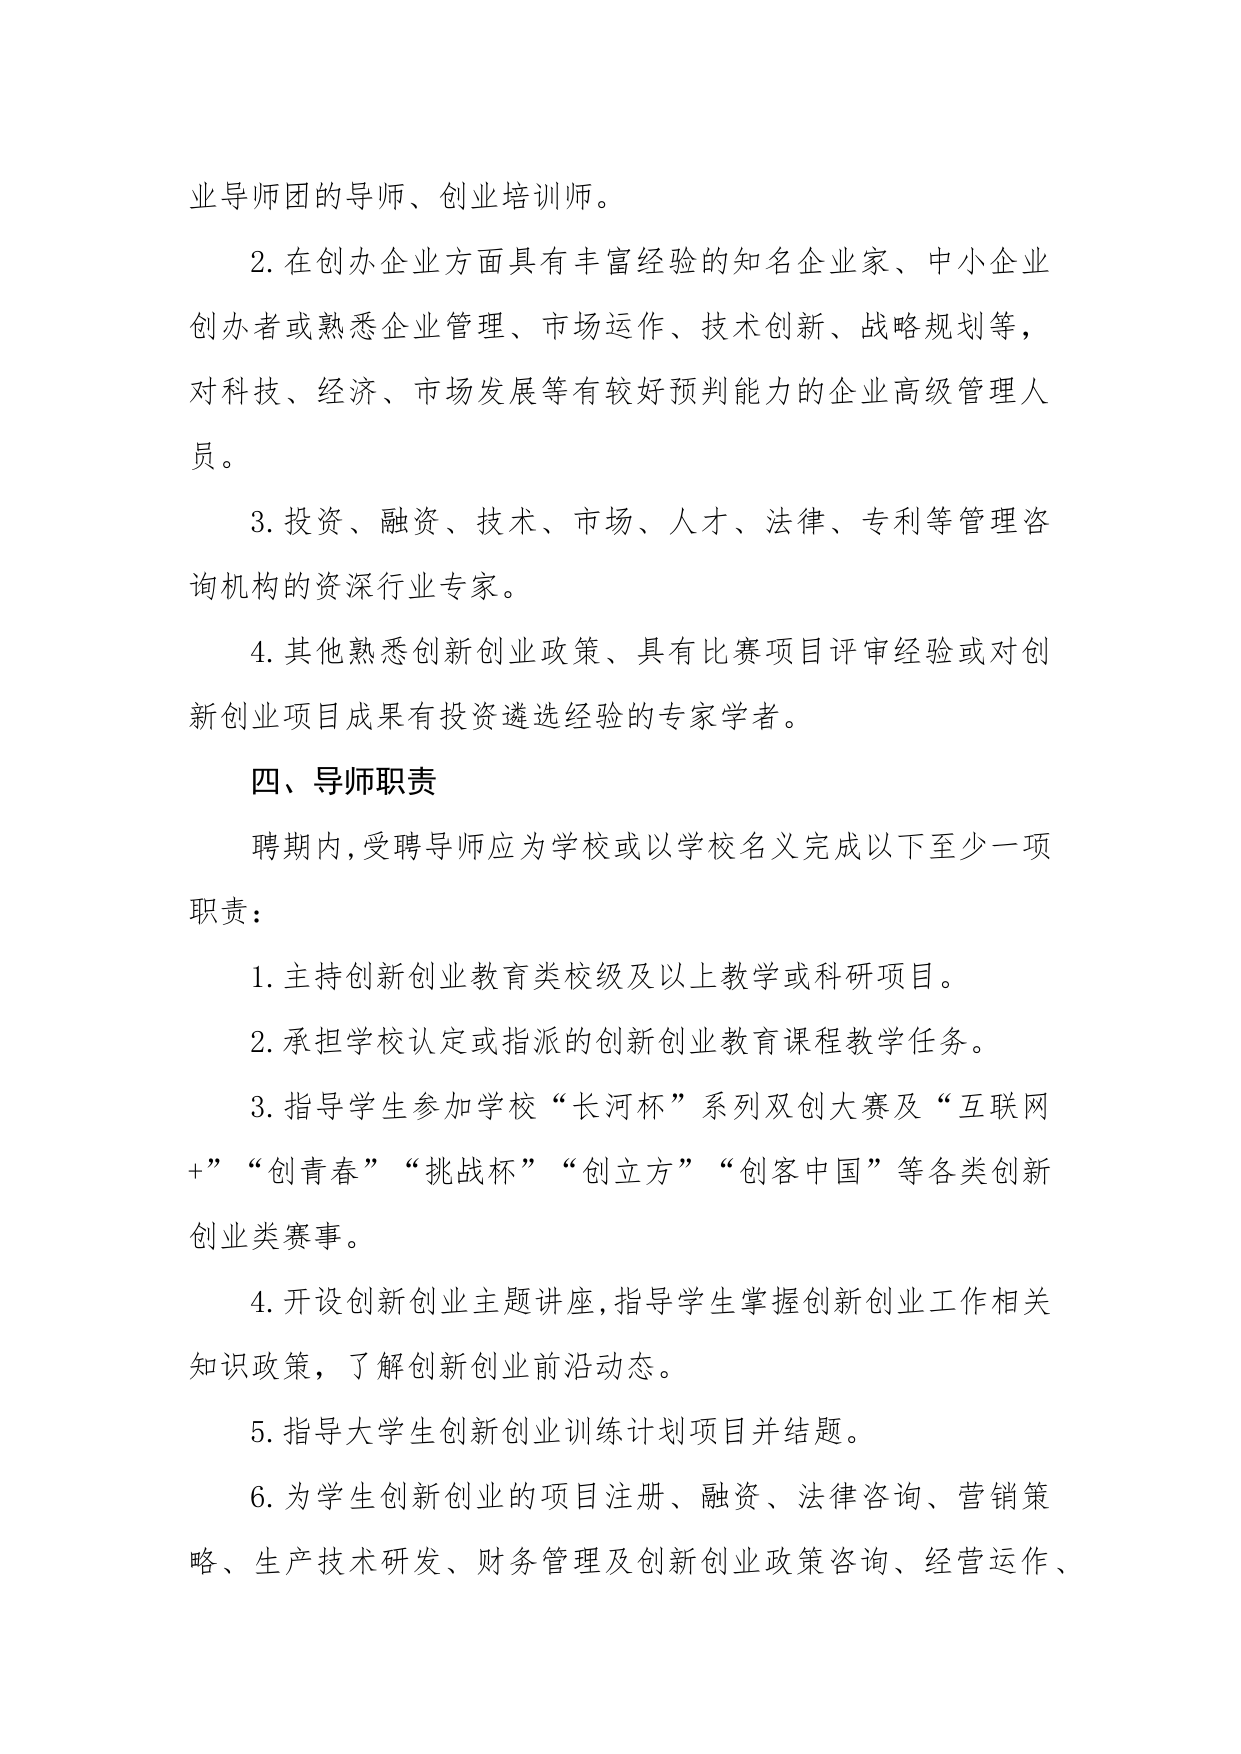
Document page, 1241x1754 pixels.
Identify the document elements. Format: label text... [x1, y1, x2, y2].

text 2.承担学校认定或指派的创新创业教育课程教学任务。 [187, 1007, 1053, 1072]
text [187, 162, 1053, 227]
text 2.在创办企业方面具有丰富经验的知名企业家、中小企业创办者或熟悉企业管理、市场运作、技术创新、战略规划等，对科技、经济、市场发展等有较好预判能力的企业高级管理人员。 [187, 227, 1053, 487]
text 3.指导学生参加学校“长河杯”系列双创大赛及“互联网+”“创青春”“挑战杯”“创立方”“创客中国”等各类创新创业类赛事。 [187, 1072, 1053, 1267]
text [187, 1462, 1053, 1592]
text 四、导师职责 [187, 747, 1053, 812]
text 聘期内,受聘导师应为学校或以学校名义完成以下至少一项职责： [187, 812, 1053, 942]
text 3.投资、融资、技术、市场、人才、法律、专利等管理咨询机构的资深行业专家。 [187, 487, 1053, 617]
text 4.开设创新创业主题讲座,指导学生掌握创新创业工作相关知识政策，了解创新创业前沿动态。 [187, 1267, 1053, 1397]
text 4.其他熟悉创新创业政策、具有比赛项目评审经验或对创新创业项目成果有投资遴选经验的专家学者。 [187, 617, 1053, 747]
text 5.指导大学生创新创业训练计划项目并结题。 [187, 1397, 1053, 1462]
text 1.主持创新创业教育类校级及以上教学或科研项目。 [187, 942, 1053, 1007]
